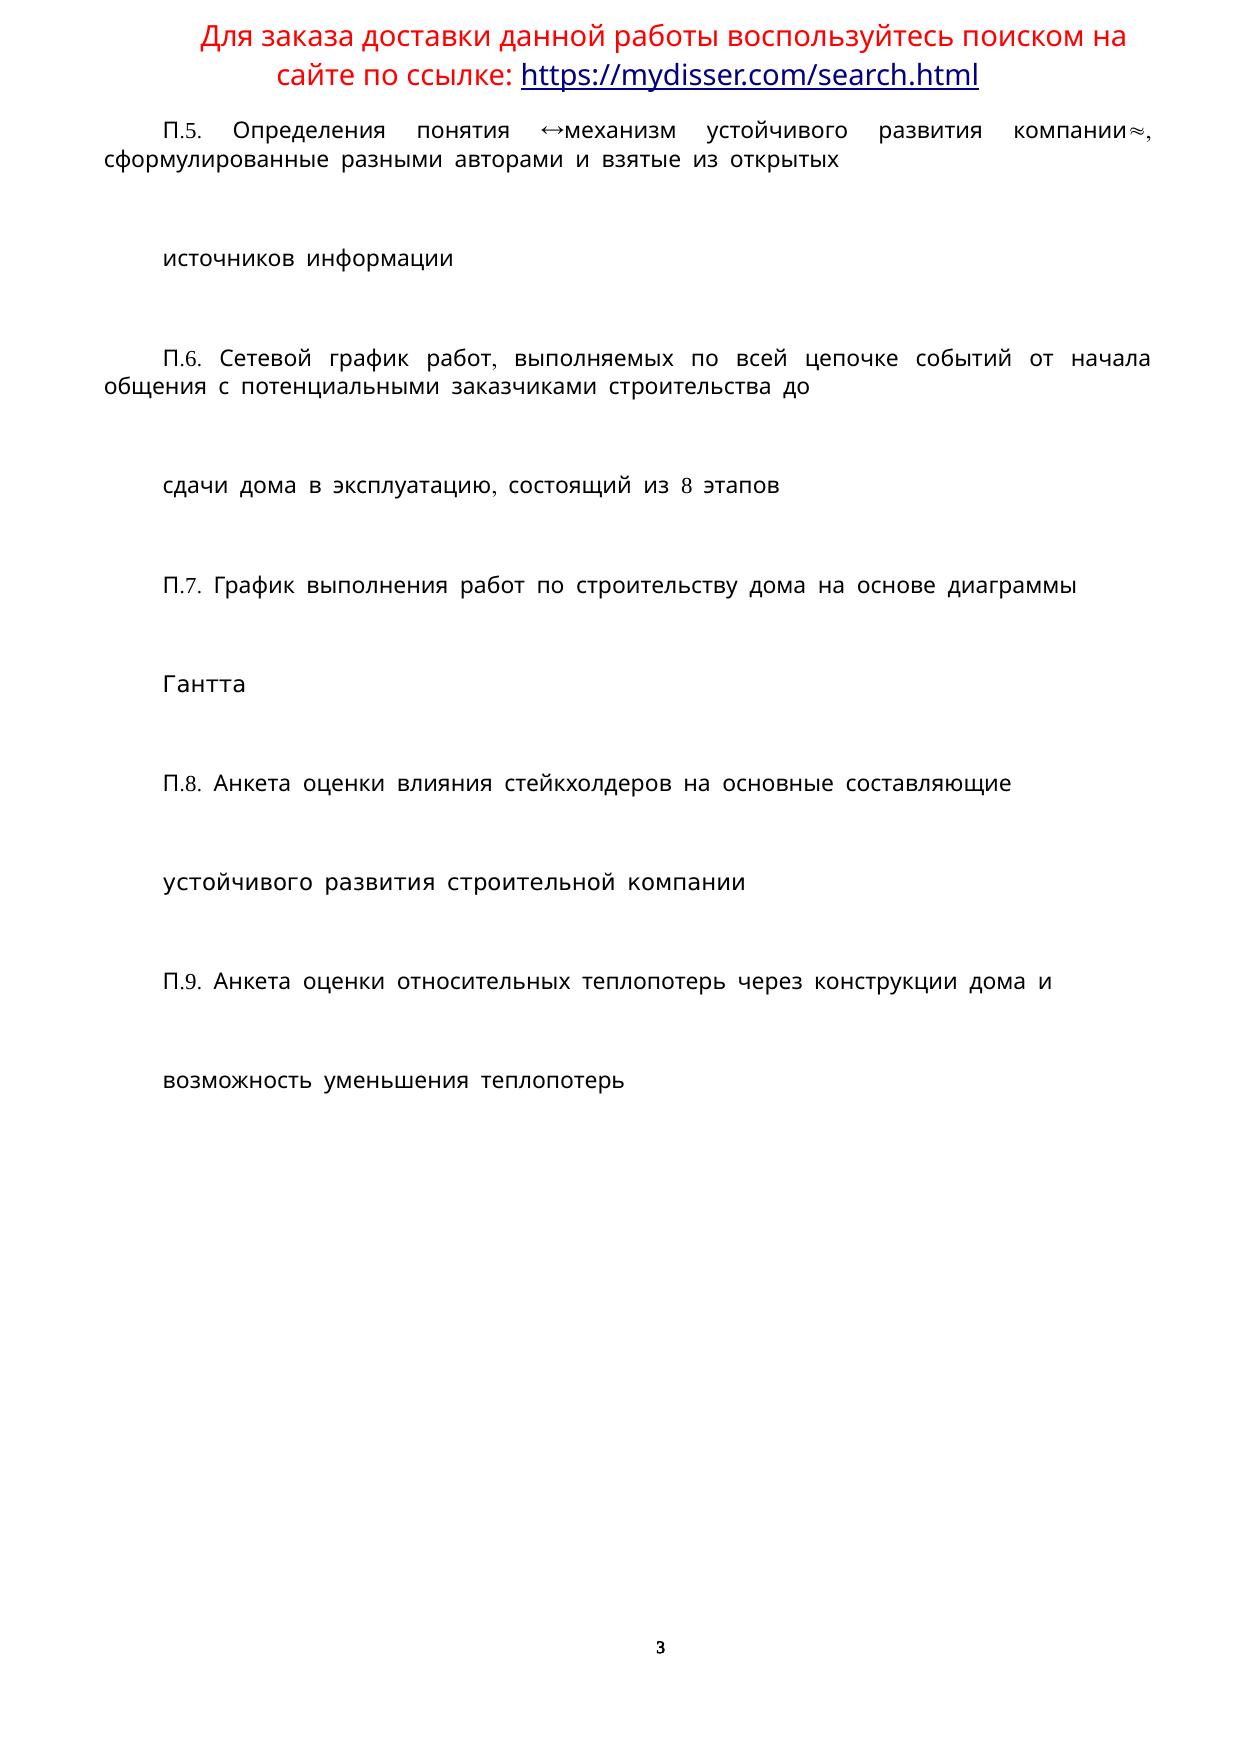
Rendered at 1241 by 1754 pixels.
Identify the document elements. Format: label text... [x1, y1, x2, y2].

text возможность уменьшения теплопотерь [103, 1065, 1152, 1094]
text сдачи дома в эксплуатацию, состоящий из 8 этапов [103, 470, 1152, 499]
text П.5. Определения понятия «механизм устойчивого развития компании», сформулированные разными авторами и взятые из открытых [103, 115, 1152, 172]
text П.6. Сетевой график работ, выполняемых по всей цепочке событий от начала общения с потенциальными заказчиками строительства до [103, 342, 1152, 399]
text источников информации [103, 243, 1152, 272]
text Гантта [103, 668, 1152, 697]
text устойчивого развития строительной компании [103, 867, 1152, 895]
text П.9. Анкета оценки относительных теплопотерь через конструкции дома и [103, 966, 1152, 994]
text П.7. График выполнения работ по строительству дома на основе диаграммы [103, 569, 1152, 598]
text П.8. Анкета оценки влияния стейкхолдеров на основные составляющие [103, 767, 1152, 796]
